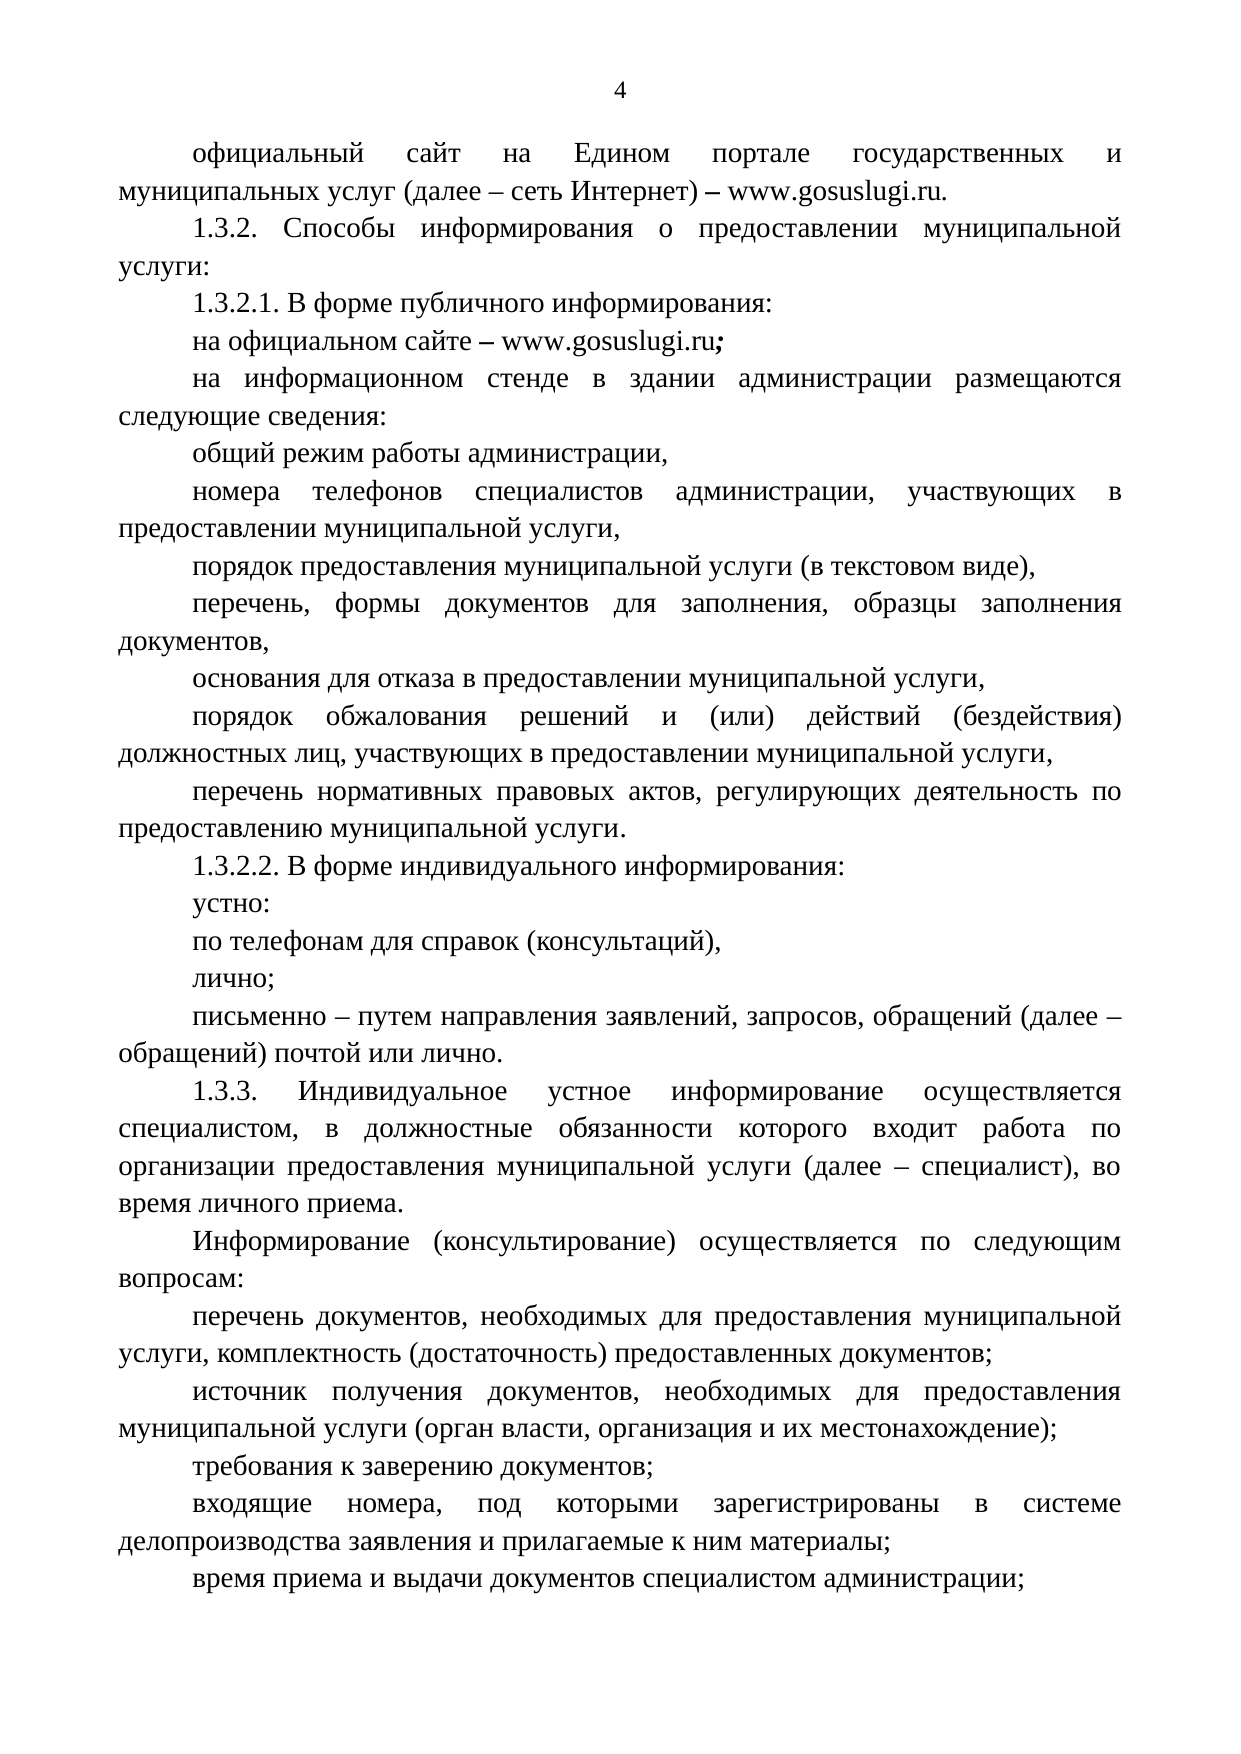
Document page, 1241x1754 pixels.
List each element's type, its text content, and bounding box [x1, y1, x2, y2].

text перечень, формы документов для заполнения, образцы заполнения документов, [118, 582, 1122, 657]
text Информирование (консультирование) осуществляется по следующим вопросам: [118, 1220, 1122, 1295]
text лично; [118, 957, 1122, 995]
text общий режим работы администрации, [118, 432, 1122, 470]
text 1.3.2. Способы информирования о предоставлении муниципальной услуги: [118, 207, 1122, 282]
text письменно – путем направления заявлений, запросов, обращений (далее – обращений) почтой или лично. [118, 995, 1122, 1070]
text 1.3.3. Индивидуальное устное информирование осуществляется специалистом, в должностные обязанности которого входит работа по организации предоставления муниципальной услуги (далее – специалист), во время личного приема. [118, 1070, 1122, 1220]
text номера телефонов специалистов администрации, участвующих в предоставлении муниципальной услуги, [118, 470, 1122, 545]
text 1.3.2.1. В форме публичного информирования: [118, 282, 1122, 320]
text на информационном стенде в здании администрации размещаются следующие сведения: [118, 357, 1122, 432]
text входящие номера, под которыми зарегистрированы в системе делопроизводства заявления и прилагаемые к ним материалы; [118, 1482, 1122, 1557]
text официальный сайт на Едином портале государственных и муниципальных услуг (далее – сеть Интернет) – www.gosuslugi.ru. [118, 132, 1122, 207]
text перечень документов, необходимых для предоставления муниципальной услуги, комплектность (достаточность) предоставленных документов; [118, 1295, 1122, 1370]
text порядок обжалования решений и (или) действий (бездействия) должностных лиц, участвующих в предоставлении муниципальной услуги, [118, 695, 1122, 770]
text источник получения документов, необходимых для предоставления муниципальной услуги (орган власти, организация и их местонахождение); [118, 1370, 1122, 1445]
text по телефонам для справок (консультаций), [118, 920, 1122, 957]
text требования к заверению документов; [118, 1445, 1122, 1482]
text устно: [118, 882, 1122, 920]
text на официальном сайте – www.gosuslugi.ru; [118, 320, 1122, 357]
text основания для отказа в предоставлении муниципальной услуги, [118, 657, 1122, 695]
text порядок предоставления муниципальной услуги (в текстовом виде), [118, 545, 1122, 582]
text 1.3.2.2. В форме индивидуального информирования: [118, 845, 1122, 882]
text время приема и выдачи документов специалистом администрации; [118, 1557, 1122, 1595]
text перечень нормативных правовых актов, регулирующих деятельность по предоставлению муниципальной услуги. [118, 770, 1122, 845]
